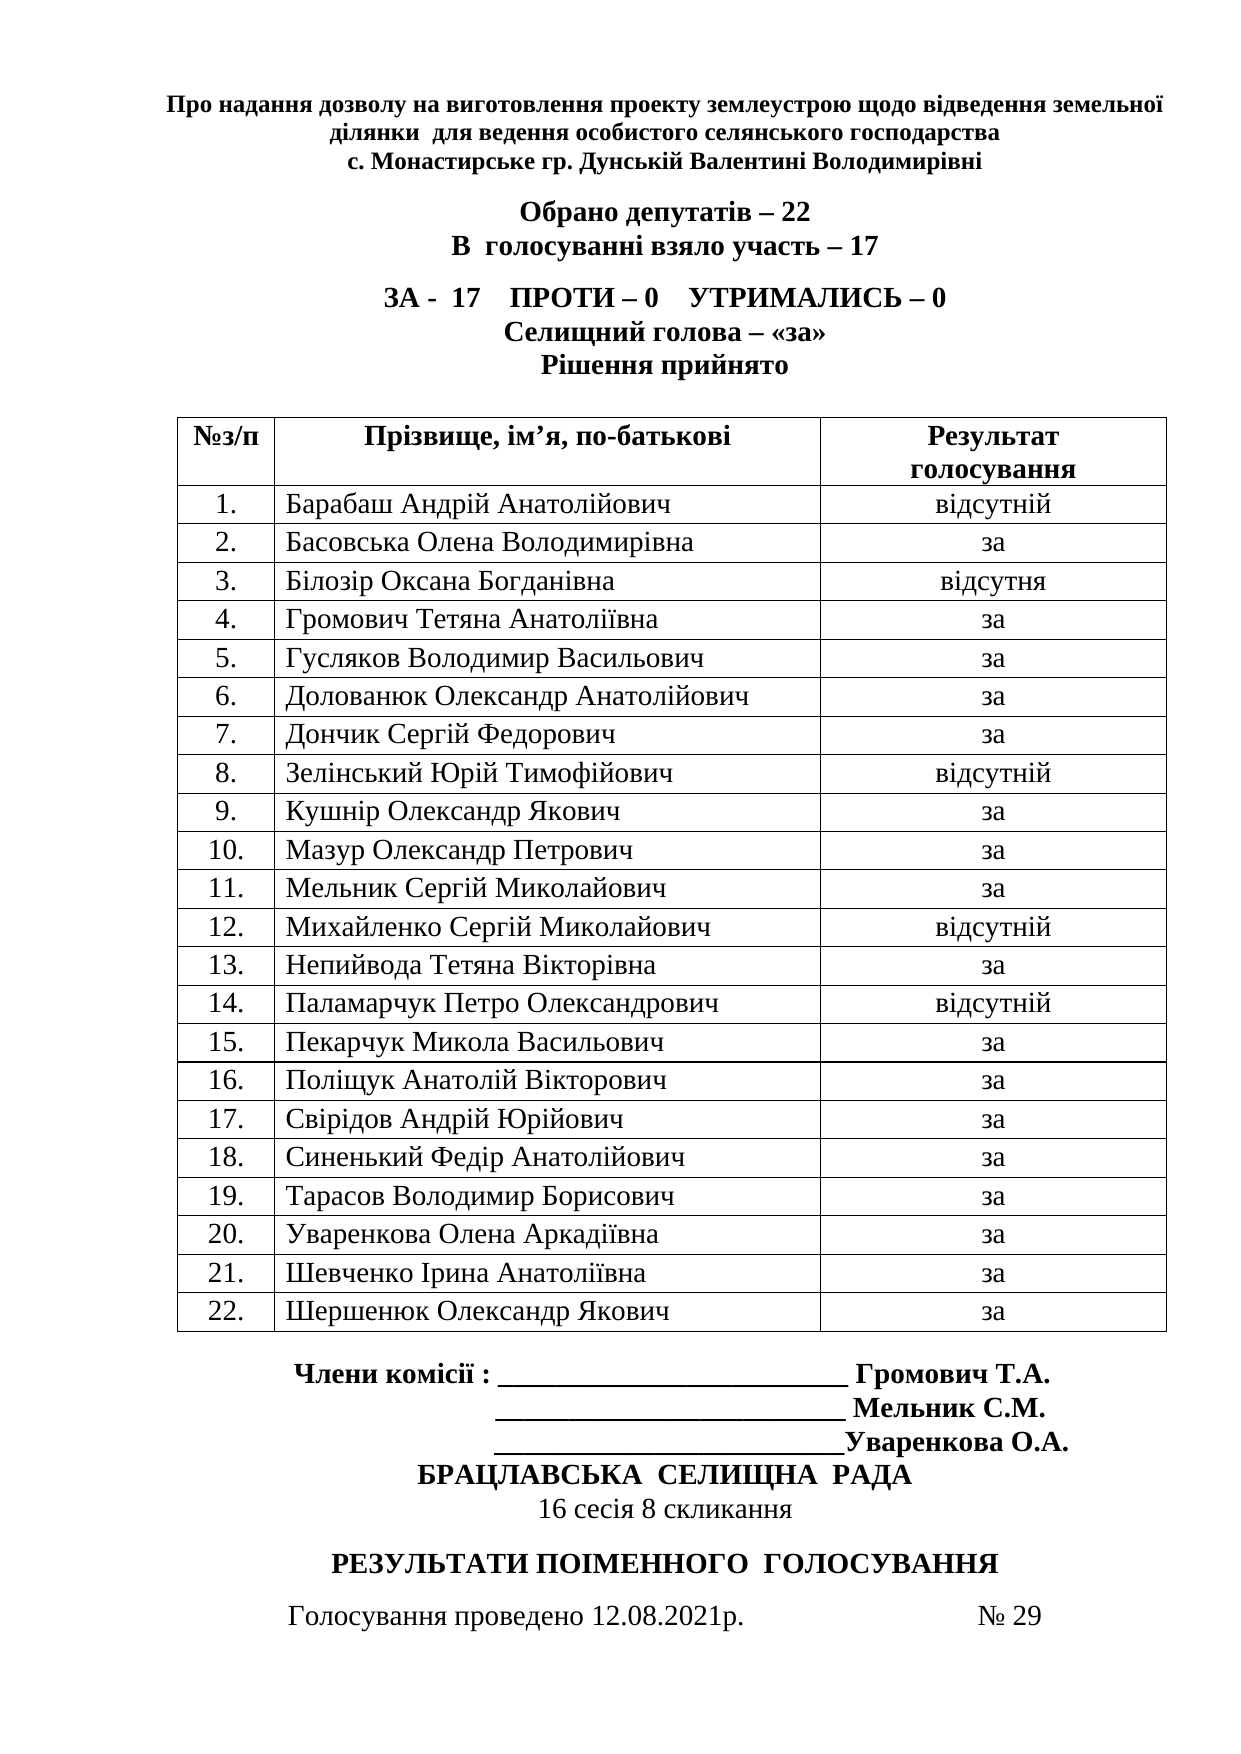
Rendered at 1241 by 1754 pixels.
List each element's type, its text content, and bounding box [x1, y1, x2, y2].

text ЗА - 17 ПРОТИ – 0 УТРИМАЛИСЬ – 0 [162, 280, 1167, 314]
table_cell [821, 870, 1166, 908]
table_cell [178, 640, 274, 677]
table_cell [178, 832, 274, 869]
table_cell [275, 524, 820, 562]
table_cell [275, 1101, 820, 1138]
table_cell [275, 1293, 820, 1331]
text БРАЦЛАВСЬКА СЕЛИЩНА РАДА [162, 1457, 1167, 1491]
text Рішення прийнято [162, 347, 1167, 381]
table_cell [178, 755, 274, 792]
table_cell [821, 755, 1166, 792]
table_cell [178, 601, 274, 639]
text с. Монастирське гр. Дунській Валентині Володимирівні [162, 146, 1167, 175]
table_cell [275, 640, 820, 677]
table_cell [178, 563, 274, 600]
text 16 сесія 8 скликання [162, 1491, 1167, 1524]
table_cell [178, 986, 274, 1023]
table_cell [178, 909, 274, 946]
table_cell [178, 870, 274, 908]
text Голосування проведено 12.08.2021р. № 29 [162, 1598, 1167, 1632]
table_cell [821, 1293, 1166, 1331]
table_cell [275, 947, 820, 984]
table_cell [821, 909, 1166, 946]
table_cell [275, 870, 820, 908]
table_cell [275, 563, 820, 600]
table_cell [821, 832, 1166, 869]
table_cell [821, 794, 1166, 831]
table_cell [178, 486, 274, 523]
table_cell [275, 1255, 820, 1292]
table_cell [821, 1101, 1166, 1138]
text ________________________Уваренкова О.А. [177, 1424, 1167, 1457]
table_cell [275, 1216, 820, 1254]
text Члени комісії : ________________________ Громович Т.А. [177, 1357, 1167, 1390]
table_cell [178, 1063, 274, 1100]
text ________________________ Мельник С.М. [177, 1390, 1167, 1424]
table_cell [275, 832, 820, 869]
text Селищний голова – «за» [162, 314, 1167, 347]
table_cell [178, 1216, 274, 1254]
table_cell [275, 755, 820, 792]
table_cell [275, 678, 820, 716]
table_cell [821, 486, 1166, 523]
text Обрано депутатів – 22 [162, 194, 1167, 228]
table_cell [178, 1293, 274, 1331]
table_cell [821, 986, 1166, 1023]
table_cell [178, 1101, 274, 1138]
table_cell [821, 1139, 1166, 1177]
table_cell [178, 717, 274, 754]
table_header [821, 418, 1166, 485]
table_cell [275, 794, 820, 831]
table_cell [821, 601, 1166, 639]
text В голосуванні взяло участь – 17 [162, 228, 1167, 261]
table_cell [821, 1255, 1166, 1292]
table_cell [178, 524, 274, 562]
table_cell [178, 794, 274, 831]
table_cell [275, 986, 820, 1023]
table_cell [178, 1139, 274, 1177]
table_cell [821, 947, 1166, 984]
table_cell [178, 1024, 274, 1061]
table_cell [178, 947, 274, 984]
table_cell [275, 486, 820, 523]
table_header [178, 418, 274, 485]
text Про надання дозволу на виготовлення проекту землеустрою щодо відведення земельної ділянки для ведення особистого селянського господарства [162, 89, 1167, 146]
text РЕЗУЛЬТАТИ ПОІМЕННОГО ГОЛОСУВАННЯ [162, 1546, 1167, 1579]
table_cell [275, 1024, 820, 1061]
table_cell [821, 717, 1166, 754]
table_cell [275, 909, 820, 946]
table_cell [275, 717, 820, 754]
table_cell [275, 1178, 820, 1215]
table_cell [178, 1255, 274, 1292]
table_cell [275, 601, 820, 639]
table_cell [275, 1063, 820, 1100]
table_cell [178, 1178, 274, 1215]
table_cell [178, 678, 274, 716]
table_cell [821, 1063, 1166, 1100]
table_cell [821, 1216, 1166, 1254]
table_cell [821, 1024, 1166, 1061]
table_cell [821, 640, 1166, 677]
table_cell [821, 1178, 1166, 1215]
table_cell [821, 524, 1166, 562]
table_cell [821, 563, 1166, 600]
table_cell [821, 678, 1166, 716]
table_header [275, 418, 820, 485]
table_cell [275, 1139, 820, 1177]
